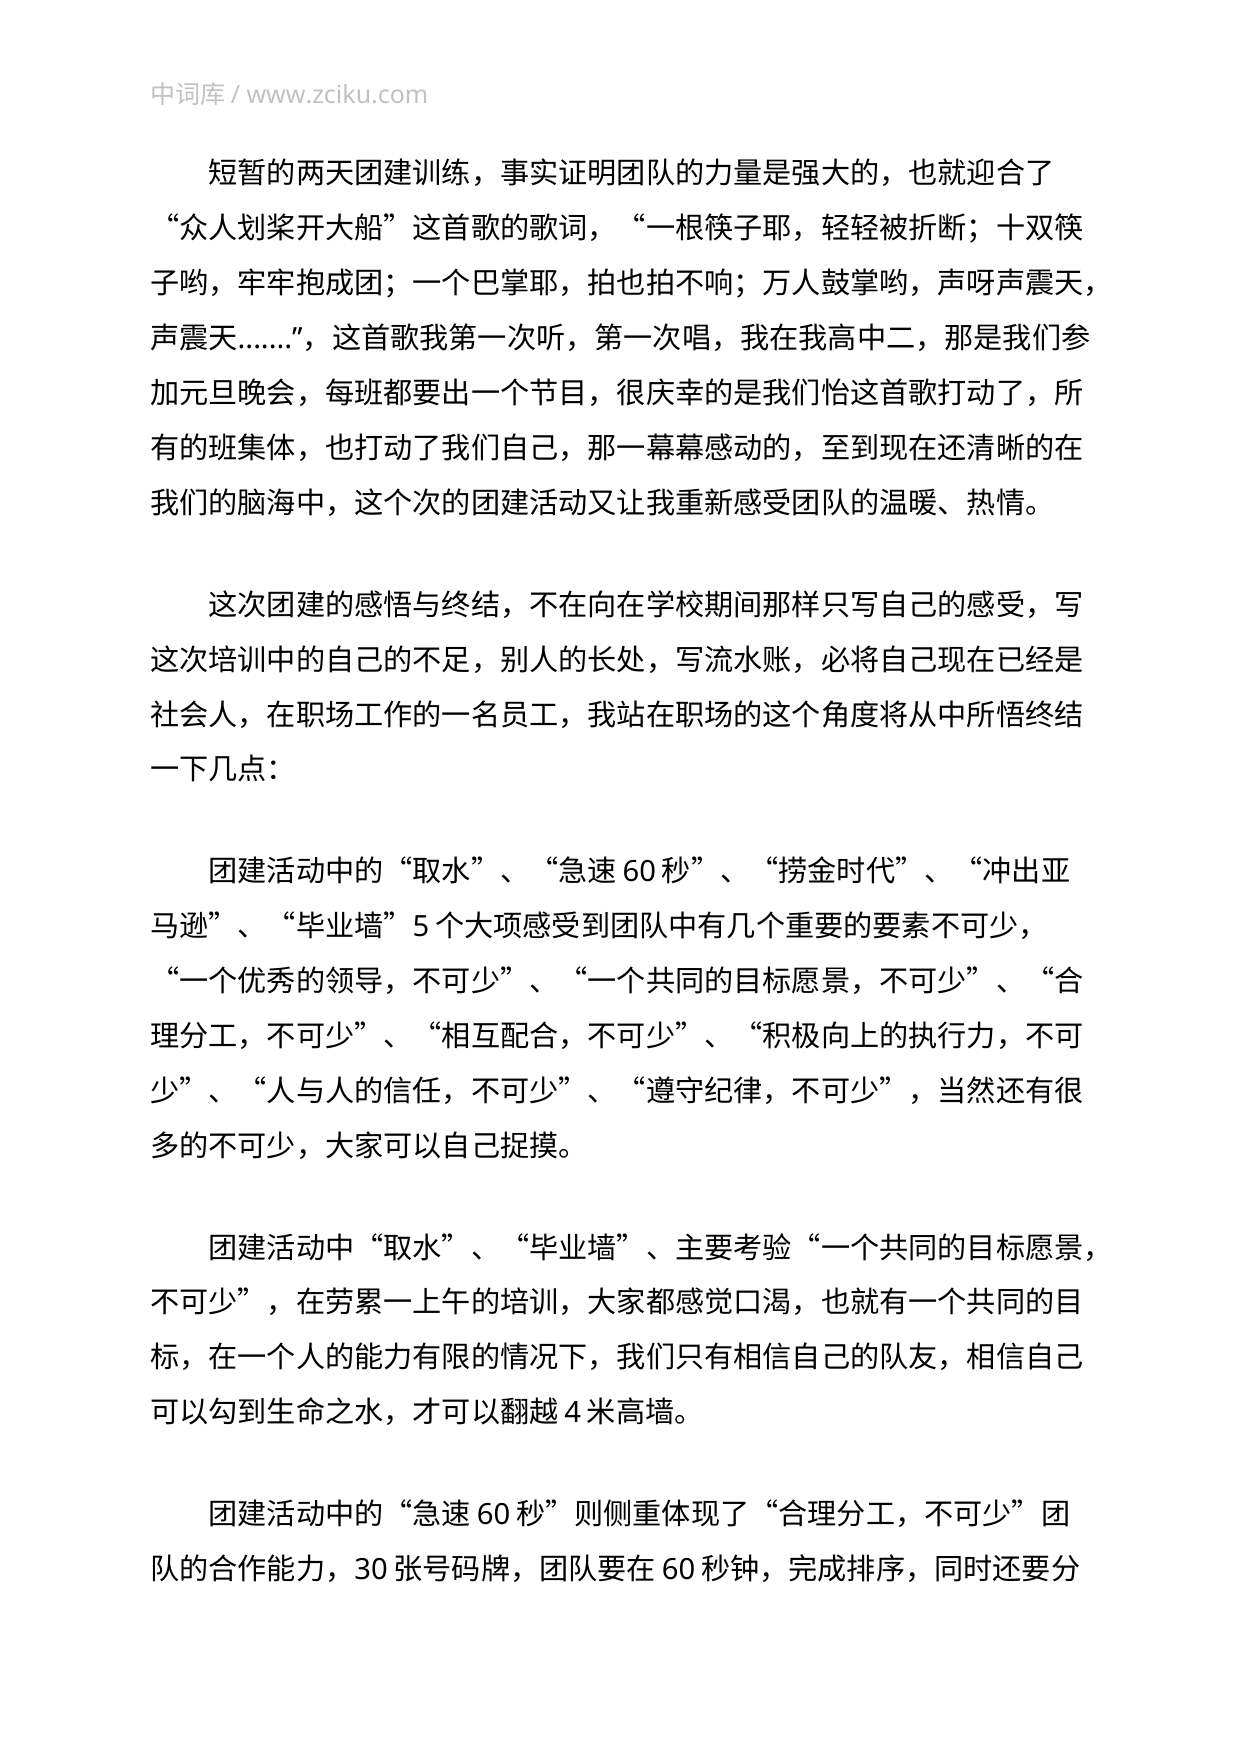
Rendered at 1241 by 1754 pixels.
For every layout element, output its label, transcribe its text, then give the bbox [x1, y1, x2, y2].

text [150, 1491, 1090, 1588]
text 团建活动中“取水”、“毕业墙”、主要考验“一个共同的目标愿景，不可少”，在劳累一上午的培训，大家都感觉口渴，也就有一个共同的目标，在一个人的能力有限的情况下，我们只有相信自己的队友，相信自己可以勾到生命之水，才可以翻越4米高墙。 [150, 1224, 1090, 1431]
text 短暂的两天团建训练，事实证明团队的力量是强大的，也就迎合了“众人划桨开大船”这首歌的歌词，“一根筷子耶，轻轻被折断；十双筷子哟，牢牢抱成团；一个巴掌耶，拍也拍不响；万人鼓掌哟，声呀声震天，声震天.......”，这首歌我第一次听，第一次唱，我在我高中二，那是我们参加元旦晚会，每班都要出一个节目，很庆幸的是我们怡这首歌打动了，所有的班集体，也打动了我们自己，那一幕幕感动的，至到现在还清晰的在我们的脑海中，这个次的团建活动又让我重新感受团队的温暖、热情。 [150, 150, 1090, 522]
text 这次团建的感悟与终结，不在向在学校期间那样只写自己的感受，写这次培训中的自己的不足，别人的长处，写流水账，必将自己现在已经是社会人，在职场工作的一名员工，我站在职场的这个角度将从中所悟终结一下几点： [150, 581, 1090, 788]
text 团建活动中的“取水”、“急速60秒”、“捞金时代”、“冲出亚马逊”、“毕业墙”5个大项感受到团队中有几个重要的要素不可少，“一个优秀的领导，不可少”、“一个共同的目标愿景，不可少”、“合理分工，不可少”、“相互配合，不可少”、“积极向上的执行力，不可少”、“人与人的信任，不可少”、“遵守纪律，不可少”，当然还有很多的不可少，大家可以自己捉摸。 [150, 848, 1090, 1165]
